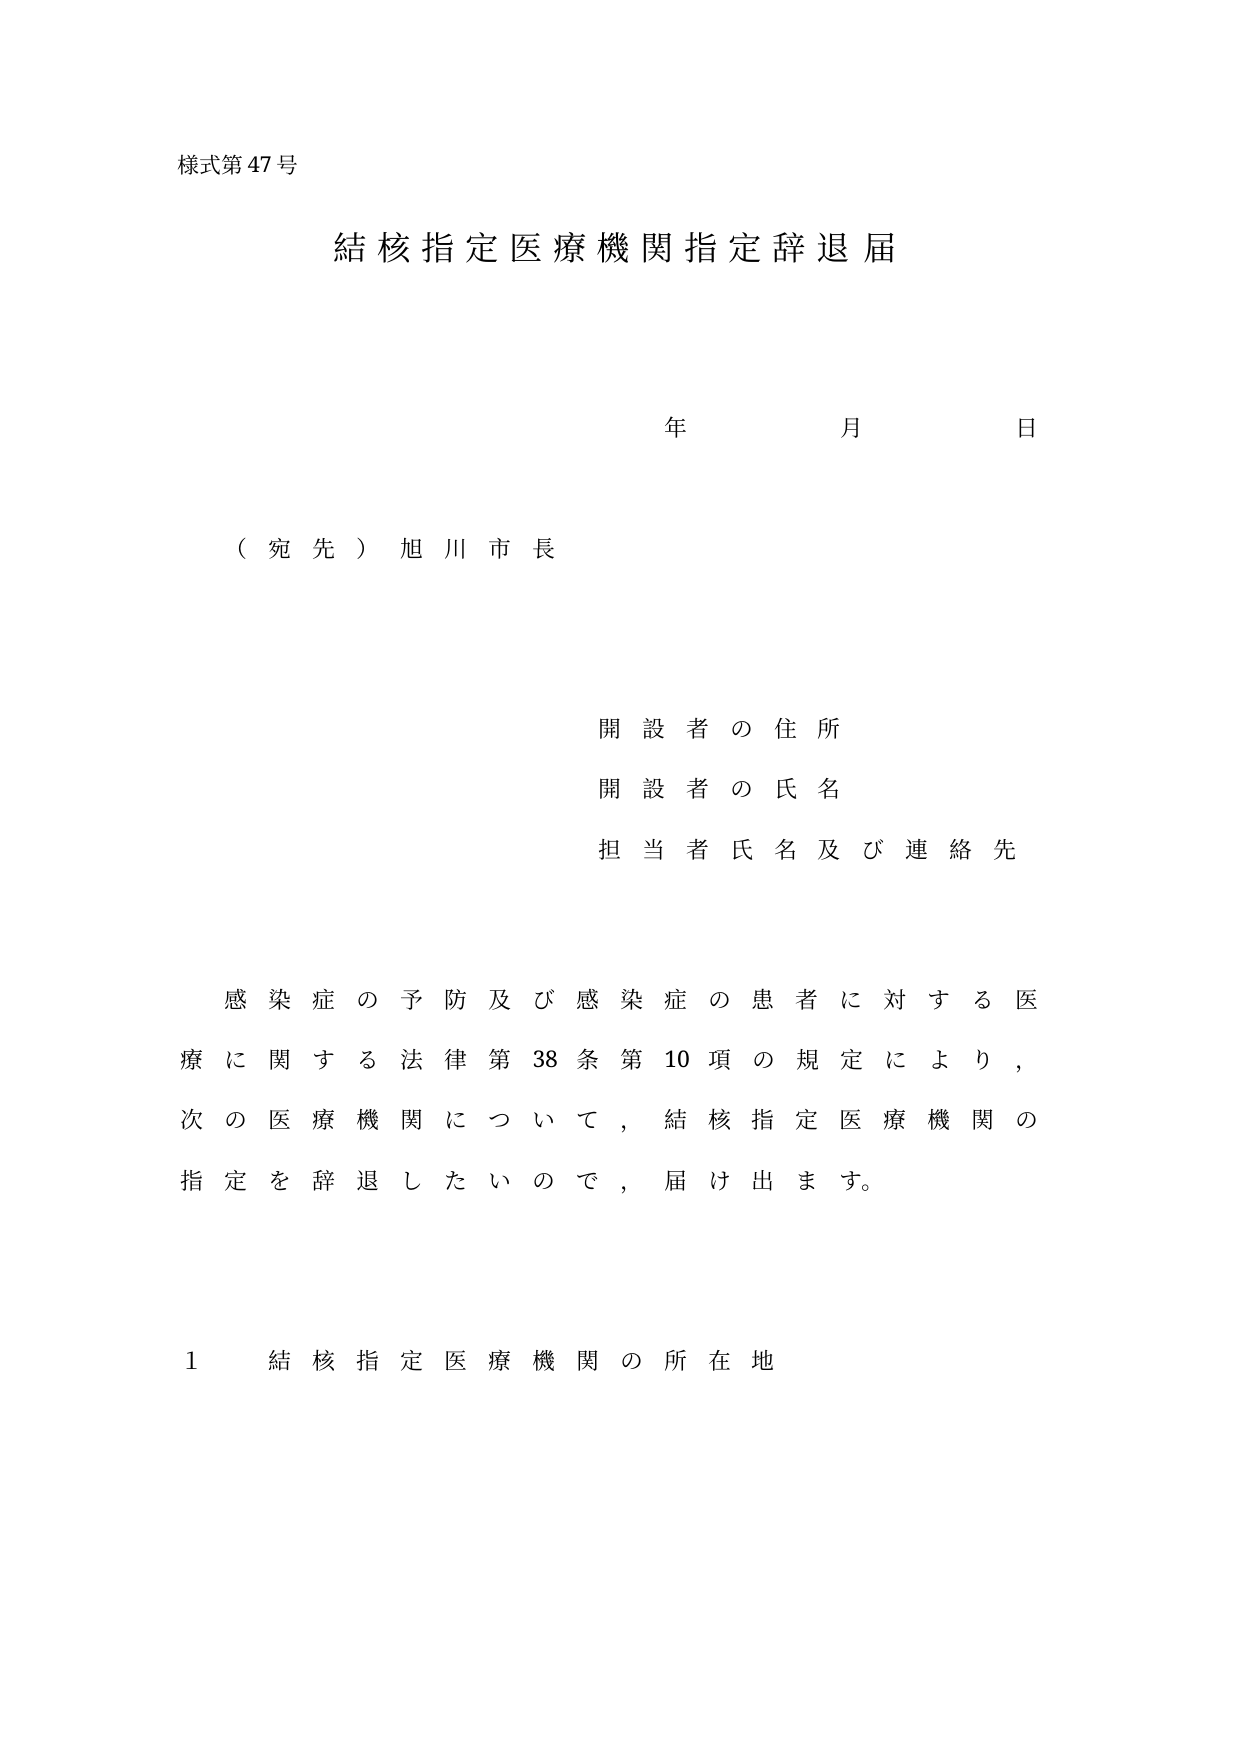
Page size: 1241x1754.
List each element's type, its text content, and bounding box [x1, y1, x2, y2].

text 担当者氏名及び連絡先 [578, 818, 1060, 878]
text 年 月 日 [181, 397, 1060, 457]
text １ 結核指定医療機関の所在地 [181, 1330, 1060, 1390]
text （宛先）旭川市長 [181, 517, 1060, 577]
text 開設者の住所 [578, 698, 1060, 758]
text 結核指定医療機関指定辞退届 [181, 216, 1060, 276]
text 感染症の予防及び感染症の患者に対する医療に関する法律第38条第10項の規定により，次の医療機関について，結核指定医療機関の指定を辞退したいので，届け出ます。 [181, 968, 1060, 1209]
text 開設者の氏名 [578, 758, 1060, 818]
